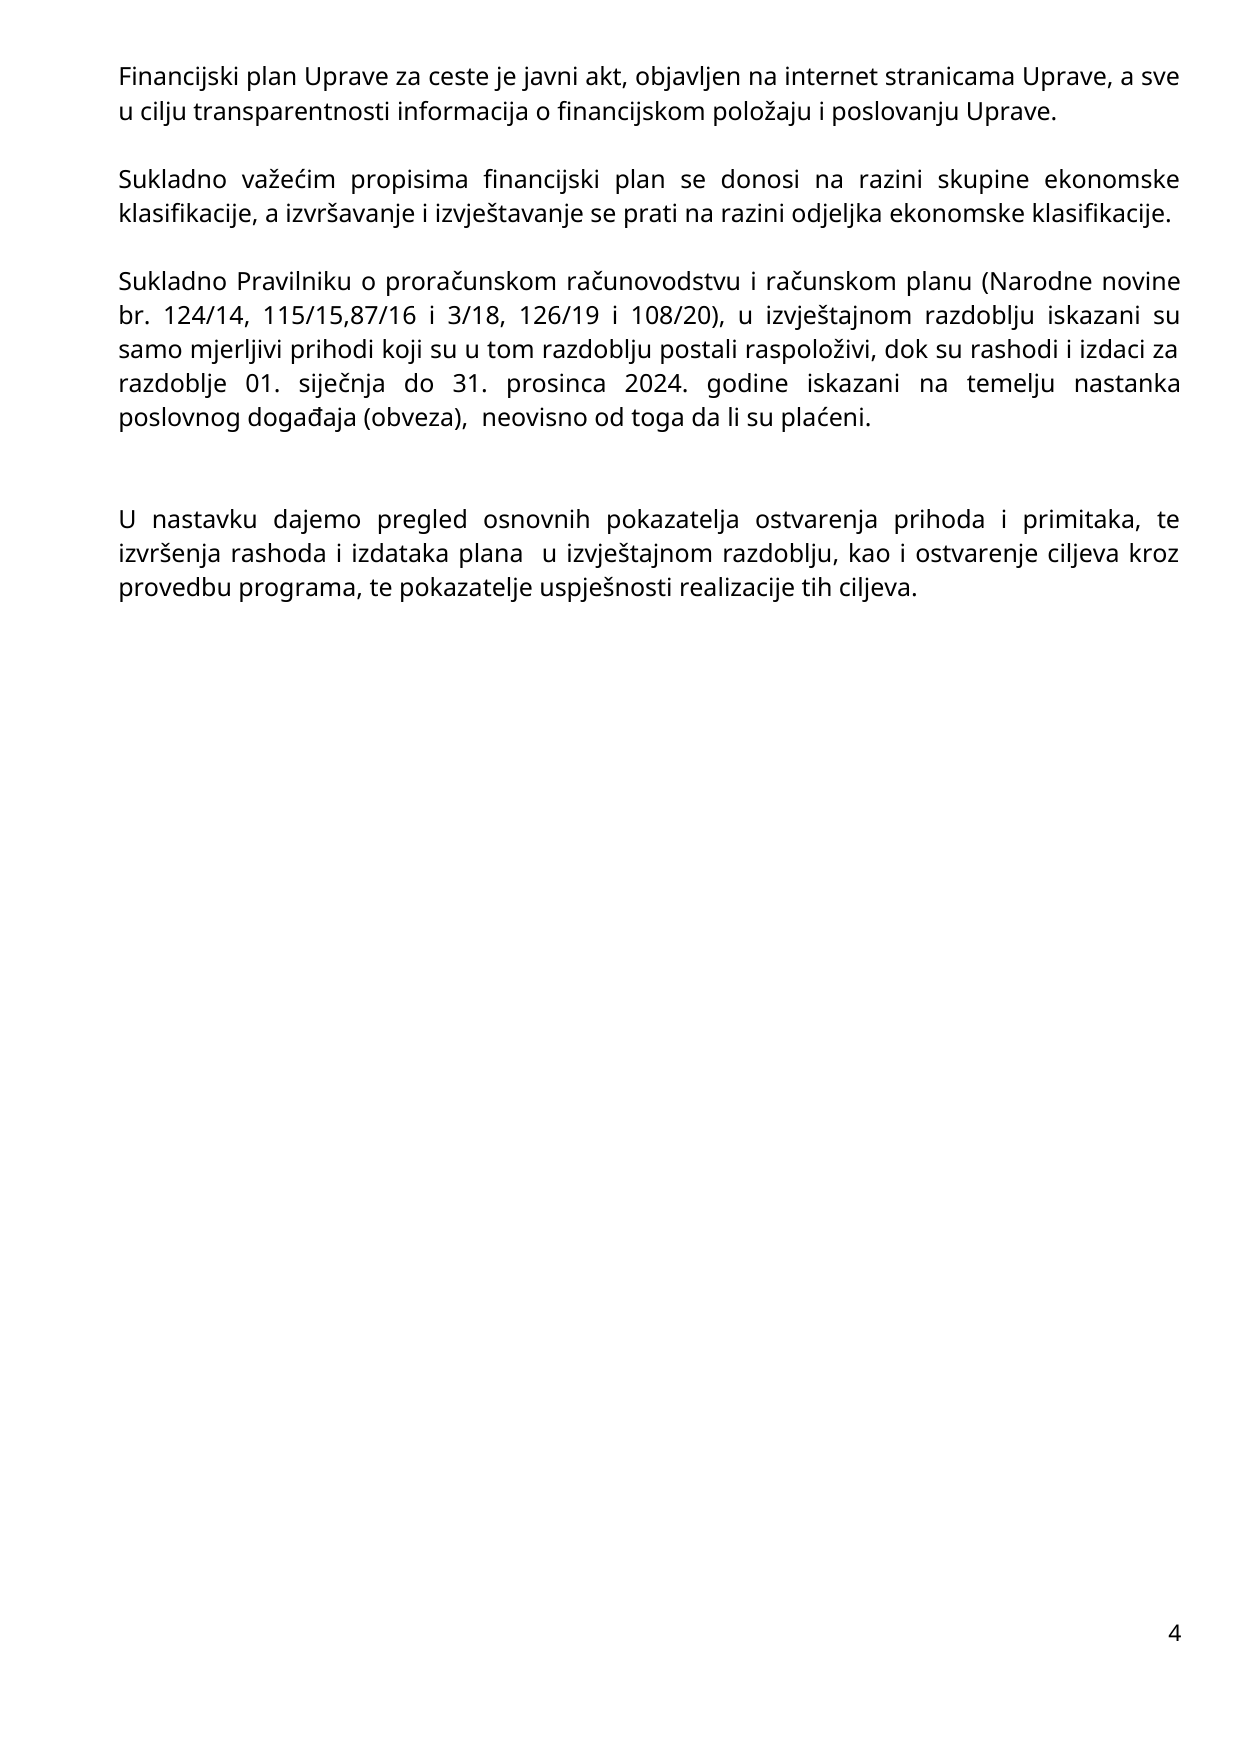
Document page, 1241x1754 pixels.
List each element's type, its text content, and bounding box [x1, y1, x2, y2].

text Sukladno važećim propisima financijski plan se donosi na razini skupine ekonomske klasifikacije, a izvršavanje i izvještavanje se prati na razini odjeljka ekonomske klasifikacije. [118, 161, 1181, 229]
text Sukladno Pravilniku o proračunskom računovodstvu i računskom planu (Narodne novine br. 124/14, 115/15,87/16 i 3/18, 126/19 i 108/20), u izvještajnom razdoblju iskazani su samo mjerljivi prihodi koji su u tom razdoblju postali raspoloživi, dok su rashodi i izdaci za razdoblje 01. siječnja do 31. prosinca 2024. godine iskazani na temelju nastanka poslovnog događaja (obveza), neovisno od toga da li su plaćeni. [118, 263, 1181, 434]
text U nastavku dajemo pregled osnovnih pokazatelja ostvarenja prihoda i primitaka, te izvršenja rashoda i izdataka plana u izvještajnom razdoblju, kao i ostvarenje ciljeva kroz provedbu programa, te pokazatelje uspješnosti realizacije tih ciljeva. [118, 502, 1181, 604]
text Financijski plan Uprave za ceste je javni akt, objavljen na internet stranicama Uprave, a sve u cilju transparentnosti informacija o financijskom položaju i poslovanju Uprave. [118, 59, 1181, 127]
